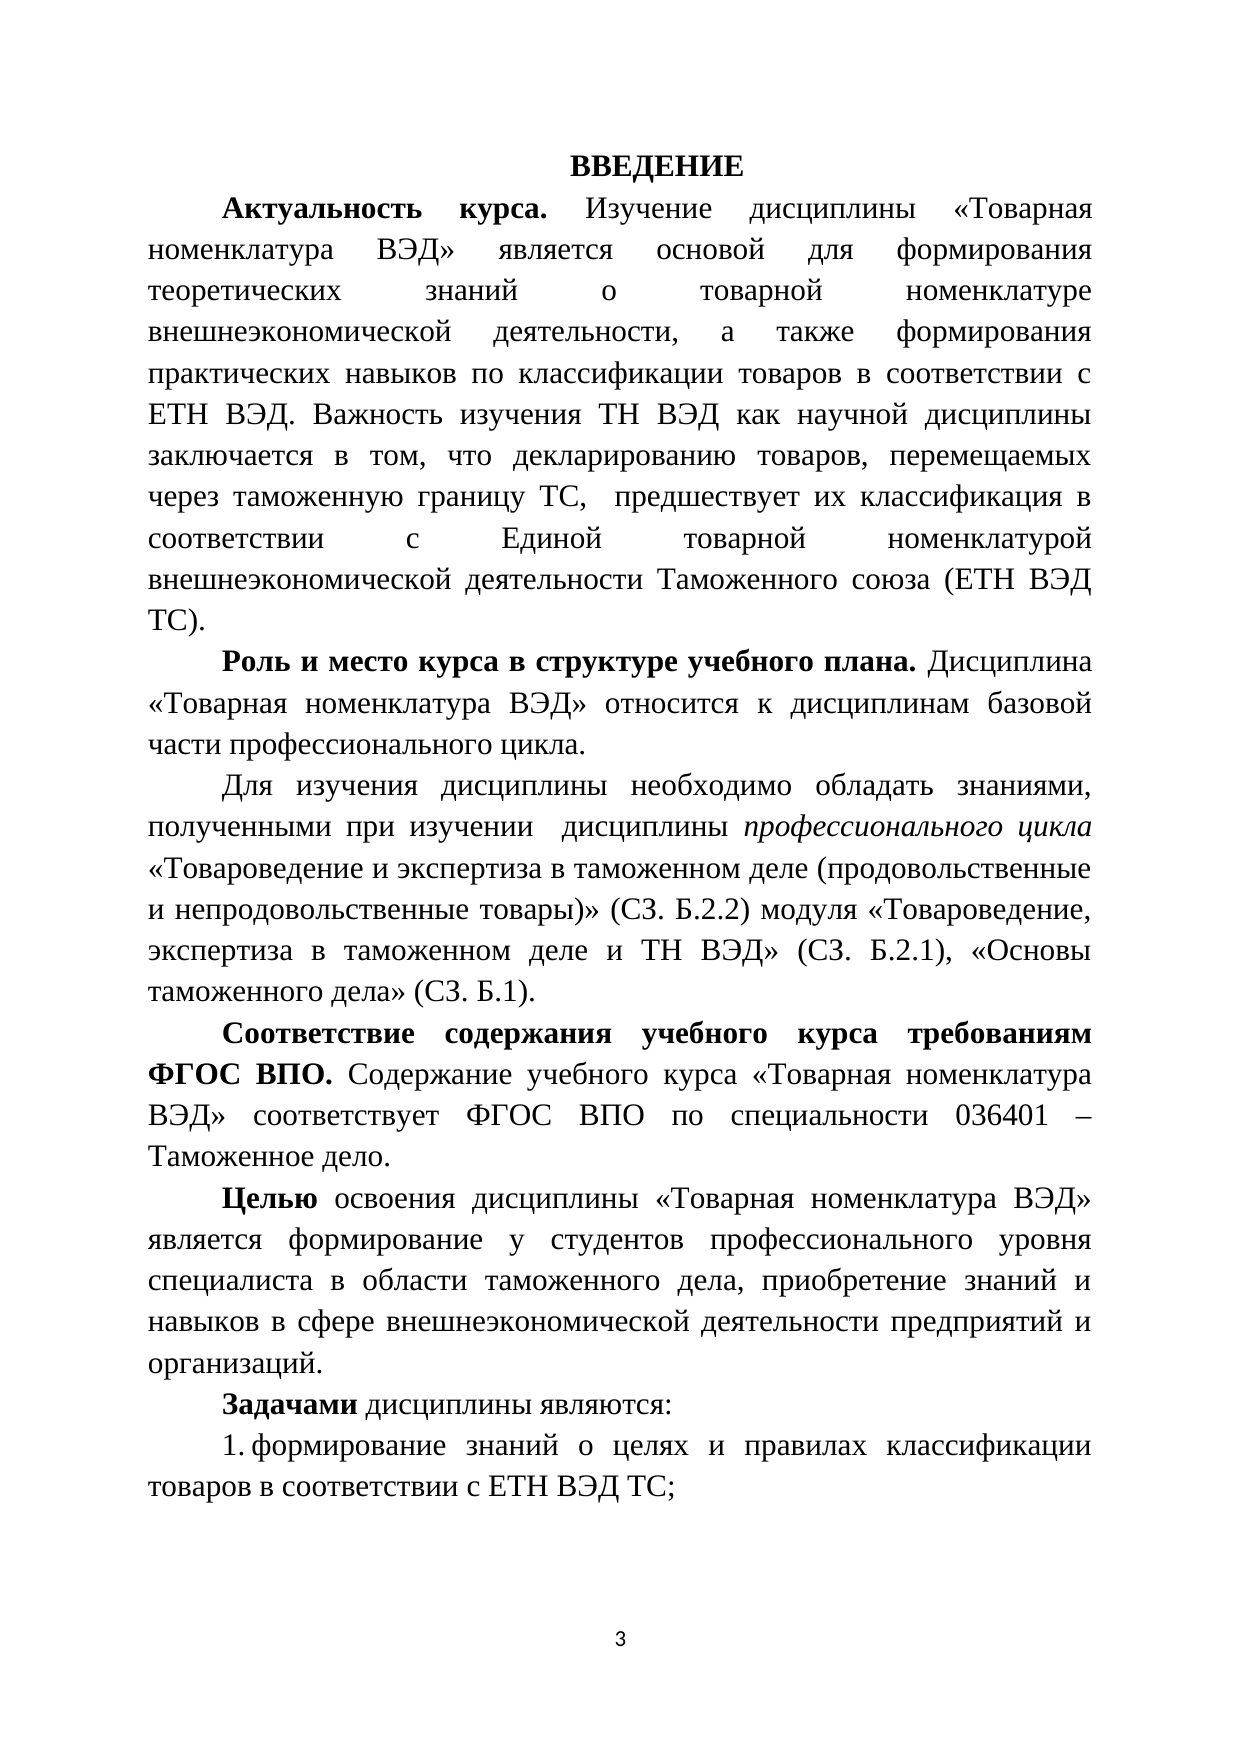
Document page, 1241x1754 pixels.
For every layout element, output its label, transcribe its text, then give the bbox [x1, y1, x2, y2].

text Задачами дисциплины являются: [148, 1385, 1092, 1421]
text Соответствие содержания учебного курса требованиям ФГОС ВПО. Содержание учебного курса «Товарная номенклатура ВЭД» соответствует ФГОС ВПО по специальности 036401 – Таможенное дело. [148, 1014, 1092, 1174]
text Роль и место курса в структуре учебного плана. Дисциплина «Товарная номенклатура ВЭД» относится к дисциплинам базовой части профессионального цикла. [148, 643, 1092, 761]
text Для изучения дисциплины необходимо обладать знаниями, полученными при изучении дисциплины профессионального цикла «Товароведение и экспертиза в таможенном деле (продовольственные и непродовольственные товары)» (СЗ. Б.2.2) модуля «Товароведение, экспертиза в таможенном деле и ТН ВЭД» (СЗ. Б.2.1), «Основы таможенного дела» (СЗ. Б.1). [148, 766, 1092, 1009]
list формирование знаний о целях и правилах классификации товаров в соответствии с ЕТН ВЭД ТС; [148, 1426, 1092, 1504]
text Целью освоения дисциплины «Товарная номенклатура ВЭД» является формирование у студентов профессионального уровня специалиста в области таможенного дела, приобретение знаний и навыков в сфере внешнеэкономической деятельности предприятий и организаций. [148, 1179, 1092, 1380]
text Актуальность курса. Изучение дисциплины «Товарная номенклатура ВЭД» является основой для формирования теоретических знаний о товарной номенклатуре внешнеэкономической деятельности, а также формирования практических навыков по классификации товаров в соответствии с ЕТН ВЭД. Важность изучения ТН ВЭД как научной дисциплины заключается в том, что декларированию товаров, перемещаемых через таможенную границу ТС, предшествует их классификация в соответствии с Единой товарной номенклатурой внешнеэкономической деятельности Таможенного союза (ЕТН ВЭД ТС). [148, 189, 1092, 637]
text ВВЕДЕНИЕ [148, 148, 1092, 184]
